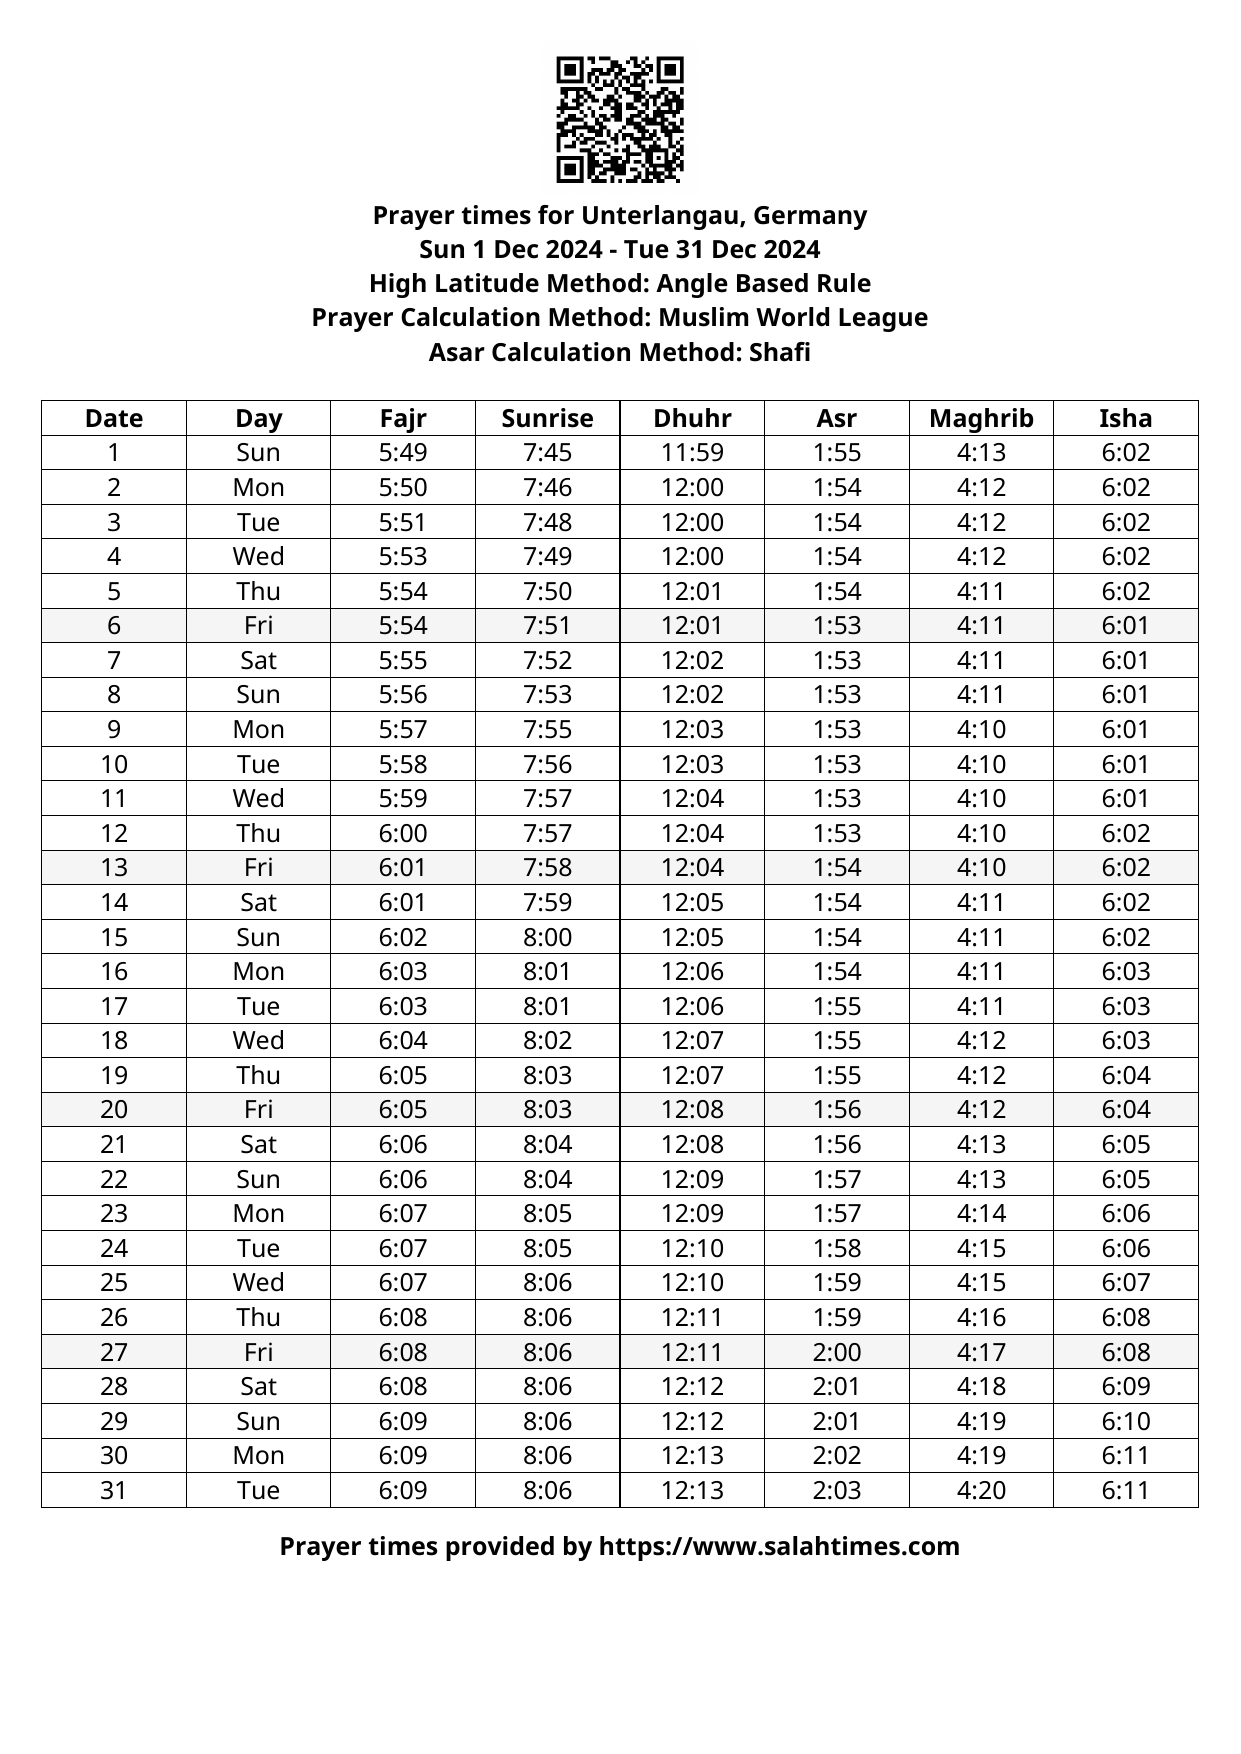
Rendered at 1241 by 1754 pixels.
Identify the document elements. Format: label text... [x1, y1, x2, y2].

table_cell 11:59 [621, 436, 764, 469]
table_cell 19 [42, 1058, 186, 1092]
table_header Sunrise [476, 401, 619, 434]
table_cell 18 [42, 1024, 186, 1057]
table_cell 4:11 [910, 885, 1053, 919]
table_cell 5:49 [331, 436, 475, 469]
table_cell 9 [42, 712, 186, 746]
table_cell Tue [187, 747, 330, 780]
table_cell 12:04 [621, 781, 764, 815]
table_cell 12:04 [621, 816, 764, 849]
table_cell 1:56 [765, 1127, 909, 1161]
table_cell 6:01 [331, 885, 475, 919]
table_cell 13 [42, 851, 186, 884]
table_cell 6:06 [1054, 1231, 1198, 1264]
table_header Maghrib [910, 401, 1053, 434]
text High Latitude Method: Angle Based Rule [42, 266, 1198, 300]
table_cell Sun [187, 920, 330, 953]
table_cell 6:03 [1054, 1024, 1198, 1057]
text Prayer times provided by https://www.salahtimes.com [42, 1528, 1198, 1563]
table_cell 8:00 [476, 920, 619, 953]
table_cell Wed [187, 539, 330, 573]
text Prayer Calculation Method: Muslim World League [42, 300, 1198, 334]
table_cell 6:01 [1054, 678, 1198, 711]
table_cell 30 [42, 1439, 186, 1472]
table_cell 4:11 [910, 954, 1053, 988]
table_cell 5:56 [331, 678, 475, 711]
table_cell 4:11 [910, 920, 1053, 953]
table_cell 7:53 [476, 678, 619, 711]
table_cell 4:16 [910, 1300, 1053, 1334]
table_cell 6:04 [1054, 1093, 1198, 1126]
table_cell 1:55 [765, 1024, 909, 1057]
table_cell 6:03 [1054, 954, 1198, 988]
table_cell Thu [187, 574, 330, 607]
table_cell 6:07 [1054, 1266, 1198, 1299]
table_cell Wed [187, 1024, 330, 1057]
table_cell 3 [42, 505, 186, 538]
table_cell 6:08 [1054, 1335, 1198, 1368]
table_cell 10 [42, 747, 186, 780]
table_cell 12:00 [621, 505, 764, 538]
table_cell 7:58 [476, 851, 619, 884]
table_cell 31 [42, 1473, 186, 1507]
table_cell Sun [187, 436, 330, 469]
table_cell 4:10 [910, 747, 1053, 780]
table_cell 1:53 [765, 747, 909, 780]
table_cell Tue [187, 1231, 330, 1264]
table_cell 1:59 [765, 1266, 909, 1299]
table_cell 6:03 [1054, 989, 1198, 1022]
table_cell 12:08 [621, 1093, 764, 1126]
table_cell 6:11 [1054, 1439, 1198, 1472]
table_cell 12:11 [621, 1300, 764, 1334]
table_cell 5:53 [331, 539, 475, 573]
table_cell 7 [42, 643, 186, 677]
table_cell 29 [42, 1404, 186, 1437]
table_cell 7:48 [476, 505, 619, 538]
table_cell 1:53 [765, 781, 909, 815]
table_cell 6:09 [331, 1404, 475, 1437]
table_cell Thu [187, 1300, 330, 1334]
table_cell 1:53 [765, 609, 909, 642]
table_cell 1:55 [765, 989, 909, 1022]
table_cell 4:20 [910, 1473, 1053, 1507]
table_cell 6:03 [331, 989, 475, 1022]
table_cell 16 [42, 954, 186, 988]
table_cell Mon [187, 954, 330, 988]
table_cell 12:11 [621, 1335, 764, 1368]
table_cell 1:58 [765, 1231, 909, 1264]
table_cell Tue [187, 505, 330, 538]
table_cell 6:07 [331, 1231, 475, 1264]
table_cell 22 [42, 1162, 186, 1195]
table_cell 6:08 [1054, 1300, 1198, 1334]
table_cell 24 [42, 1231, 186, 1264]
table_cell 6:02 [1054, 851, 1198, 884]
table_cell 26 [42, 1300, 186, 1334]
table_cell 28 [42, 1369, 186, 1403]
table_cell 6:02 [1054, 885, 1198, 919]
table_cell 4:10 [910, 851, 1053, 884]
table_cell 1:54 [765, 954, 909, 988]
table_cell 15 [42, 920, 186, 953]
table_cell 8 [42, 678, 186, 711]
table_cell 7:49 [476, 539, 619, 573]
table_cell 6:01 [1054, 747, 1198, 780]
table_cell 6:02 [1054, 470, 1198, 504]
table_cell 12:01 [621, 609, 764, 642]
table_cell 1:55 [765, 436, 909, 469]
table_cell 1:54 [765, 539, 909, 573]
table_cell 8:04 [476, 1127, 619, 1161]
table_cell Sat [187, 643, 330, 677]
table_cell 12:02 [621, 678, 764, 711]
table_cell 7:55 [476, 712, 619, 746]
table_cell 4:11 [910, 643, 1053, 677]
table_cell 8:04 [476, 1162, 619, 1195]
table_cell 6:05 [1054, 1162, 1198, 1195]
table_cell 6:02 [331, 920, 475, 953]
table_cell 6:02 [1054, 505, 1198, 538]
table_cell 12:12 [621, 1369, 764, 1403]
table_cell 4:13 [910, 436, 1053, 469]
table_cell 6:01 [1054, 609, 1198, 642]
table_cell 7:52 [476, 643, 619, 677]
table_cell 4:14 [910, 1196, 1053, 1230]
table_cell 12 [42, 816, 186, 849]
table_cell 6:10 [1054, 1404, 1198, 1437]
table_cell 6:02 [1054, 920, 1198, 953]
table_cell Fri [187, 851, 330, 884]
table_cell 4:15 [910, 1266, 1053, 1299]
table_cell 23 [42, 1196, 186, 1230]
table_cell 12:06 [621, 954, 764, 988]
table_cell 6 [42, 609, 186, 642]
table_cell 6:06 [1054, 1196, 1198, 1230]
table_cell 14 [42, 885, 186, 919]
table_cell 4:19 [910, 1439, 1053, 1472]
table_cell 12:03 [621, 747, 764, 780]
table_header Fajr [331, 401, 475, 434]
table_cell 4:10 [910, 781, 1053, 815]
table_cell 12:07 [621, 1024, 764, 1057]
table_cell 7:57 [476, 781, 619, 815]
table_cell 5 [42, 574, 186, 607]
table_cell 4:12 [910, 539, 1053, 573]
table_cell 4:11 [910, 678, 1053, 711]
table_cell 6:02 [1054, 574, 1198, 607]
table_cell 2:00 [765, 1335, 909, 1368]
table_cell 12:13 [621, 1439, 764, 1472]
table_cell 8:05 [476, 1196, 619, 1230]
table_cell 1:59 [765, 1300, 909, 1334]
table_cell 17 [42, 989, 186, 1022]
table_cell 2 [42, 470, 186, 504]
table_cell 4:13 [910, 1127, 1053, 1161]
table_cell Fri [187, 609, 330, 642]
table_cell Sat [187, 885, 330, 919]
table_cell 1:54 [765, 851, 909, 884]
table_cell 12:03 [621, 712, 764, 746]
table_cell 6:06 [331, 1127, 475, 1161]
table_cell 6:00 [331, 816, 475, 849]
table_cell 8:06 [476, 1439, 619, 1472]
text Asar Calculation Method: Shafi [42, 334, 1198, 368]
table_cell 6:05 [331, 1093, 475, 1126]
table_cell 5:54 [331, 609, 475, 642]
table_cell 12:09 [621, 1162, 764, 1195]
table_cell 8:06 [476, 1266, 619, 1299]
table_cell 4 [42, 539, 186, 573]
table_cell 6:05 [331, 1058, 475, 1092]
table_cell 1:53 [765, 678, 909, 711]
table_cell 4:19 [910, 1404, 1053, 1437]
table_cell Tue [187, 989, 330, 1022]
table_cell 6:04 [331, 1024, 475, 1057]
table_cell 1:54 [765, 885, 909, 919]
table_cell Mon [187, 712, 330, 746]
table_cell 2:03 [765, 1473, 909, 1507]
table_cell 12:04 [621, 851, 764, 884]
table_cell Sat [187, 1127, 330, 1161]
table_cell 8:06 [476, 1335, 619, 1368]
table_cell Fri [187, 1093, 330, 1126]
table_cell 5:55 [331, 643, 475, 677]
table_cell 4:15 [910, 1231, 1053, 1264]
table_cell 6:07 [331, 1196, 475, 1230]
table_cell 4:12 [910, 1093, 1053, 1126]
table_cell 6:02 [1054, 816, 1198, 849]
table_cell 2:01 [765, 1404, 909, 1437]
table_cell 25 [42, 1266, 186, 1299]
table_cell 5:57 [331, 712, 475, 746]
table_cell 7:59 [476, 885, 619, 919]
table_cell 12:06 [621, 989, 764, 1022]
table_cell 1:57 [765, 1162, 909, 1195]
table_cell 8:06 [476, 1404, 619, 1437]
table_cell 7:57 [476, 816, 619, 849]
table_cell Sun [187, 1404, 330, 1437]
table_cell 12:01 [621, 574, 764, 607]
table_cell Sun [187, 678, 330, 711]
table_cell 8:03 [476, 1058, 619, 1092]
table_header Dhuhr [621, 401, 764, 434]
table_cell 4:12 [910, 505, 1053, 538]
table_cell 1:57 [765, 1196, 909, 1230]
table_cell Mon [187, 470, 330, 504]
picture [542, 41, 699, 198]
table_cell 1:56 [765, 1093, 909, 1126]
table_cell 12:08 [621, 1127, 764, 1161]
table_cell 6:01 [1054, 712, 1198, 746]
table_header Day [187, 401, 330, 434]
table_cell Mon [187, 1439, 330, 1472]
table_cell 5:51 [331, 505, 475, 538]
table_cell 1:53 [765, 712, 909, 746]
table_cell 4:17 [910, 1335, 1053, 1368]
table_cell 8:02 [476, 1024, 619, 1057]
table_cell 6:02 [1054, 436, 1198, 469]
table_cell 1:54 [765, 574, 909, 607]
table_cell 12:07 [621, 1058, 764, 1092]
table_cell 12:10 [621, 1266, 764, 1299]
table_cell 6:01 [1054, 781, 1198, 815]
table_cell 1:53 [765, 816, 909, 849]
table_cell 8:01 [476, 989, 619, 1022]
table_cell 8:06 [476, 1473, 619, 1507]
table_cell 1:54 [765, 470, 909, 504]
table_cell 6:01 [1054, 643, 1198, 677]
table_cell 8:05 [476, 1231, 619, 1264]
table_cell 20 [42, 1093, 186, 1126]
table_cell 6:09 [331, 1473, 475, 1507]
table_cell 8:06 [476, 1300, 619, 1334]
table_header Asr [765, 401, 909, 434]
table_cell Wed [187, 1266, 330, 1299]
table_cell 7:45 [476, 436, 619, 469]
table_header Isha [1054, 401, 1198, 434]
table_cell 4:11 [910, 989, 1053, 1022]
table_cell 1 [42, 436, 186, 469]
table_cell 2:02 [765, 1439, 909, 1472]
table_cell 12:10 [621, 1231, 764, 1264]
table_cell Wed [187, 781, 330, 815]
table_cell 1:55 [765, 1058, 909, 1092]
table_cell 11 [42, 781, 186, 815]
table_cell 6:06 [331, 1162, 475, 1195]
table_cell 6:09 [1054, 1369, 1198, 1403]
text Prayer times for Unterlangau, Germany [42, 198, 1198, 232]
table_cell 4:10 [910, 712, 1053, 746]
table_cell 2:01 [765, 1369, 909, 1403]
table_cell 4:12 [910, 470, 1053, 504]
table_cell 4:10 [910, 816, 1053, 849]
table_cell 5:50 [331, 470, 475, 504]
table_cell 7:56 [476, 747, 619, 780]
table_cell 1:54 [765, 920, 909, 953]
table_cell 12:13 [621, 1473, 764, 1507]
table_cell 8:01 [476, 954, 619, 988]
table_cell 12:09 [621, 1196, 764, 1230]
table_cell 7:50 [476, 574, 619, 607]
table_cell 12:02 [621, 643, 764, 677]
table_cell 12:05 [621, 920, 764, 953]
table_cell 6:07 [331, 1266, 475, 1299]
table_cell 6:01 [331, 851, 475, 884]
table_cell 21 [42, 1127, 186, 1161]
table_cell 5:58 [331, 747, 475, 780]
table_cell 8:06 [476, 1369, 619, 1403]
table_cell 6:08 [331, 1369, 475, 1403]
table_cell 1:53 [765, 643, 909, 677]
table_cell 7:46 [476, 470, 619, 504]
table_cell 12:00 [621, 470, 764, 504]
table_cell 8:03 [476, 1093, 619, 1126]
table_cell 1:54 [765, 505, 909, 538]
table_cell 4:11 [910, 609, 1053, 642]
table_cell 6:02 [1054, 539, 1198, 573]
table_cell Fri [187, 1335, 330, 1368]
table_cell Sat [187, 1369, 330, 1403]
table_cell 6:08 [331, 1335, 475, 1368]
table_cell 4:12 [910, 1024, 1053, 1057]
table_header Date [42, 401, 186, 434]
table_cell 27 [42, 1335, 186, 1368]
table_cell 12:00 [621, 539, 764, 573]
table_cell 7:51 [476, 609, 619, 642]
text Sun 1 Dec 2024 - Tue 31 Dec 2024 [42, 232, 1198, 266]
table_cell Mon [187, 1196, 330, 1230]
table_cell 5:54 [331, 574, 475, 607]
table_cell 4:18 [910, 1369, 1053, 1403]
table_cell Sun [187, 1162, 330, 1195]
table_cell 12:05 [621, 885, 764, 919]
table_cell Tue [187, 1473, 330, 1507]
table_cell 6:05 [1054, 1127, 1198, 1161]
table_cell 6:04 [1054, 1058, 1198, 1092]
table_cell Thu [187, 816, 330, 849]
table_cell 6:03 [331, 954, 475, 988]
table_cell Thu [187, 1058, 330, 1092]
table_cell 4:13 [910, 1162, 1053, 1195]
table_cell 6:09 [331, 1439, 475, 1472]
table_cell 12:12 [621, 1404, 764, 1437]
table_cell 6:08 [331, 1300, 475, 1334]
table_cell 6:11 [1054, 1473, 1198, 1507]
table_cell 5:59 [331, 781, 475, 815]
table_cell 4:12 [910, 1058, 1053, 1092]
table_cell 4:11 [910, 574, 1053, 607]
